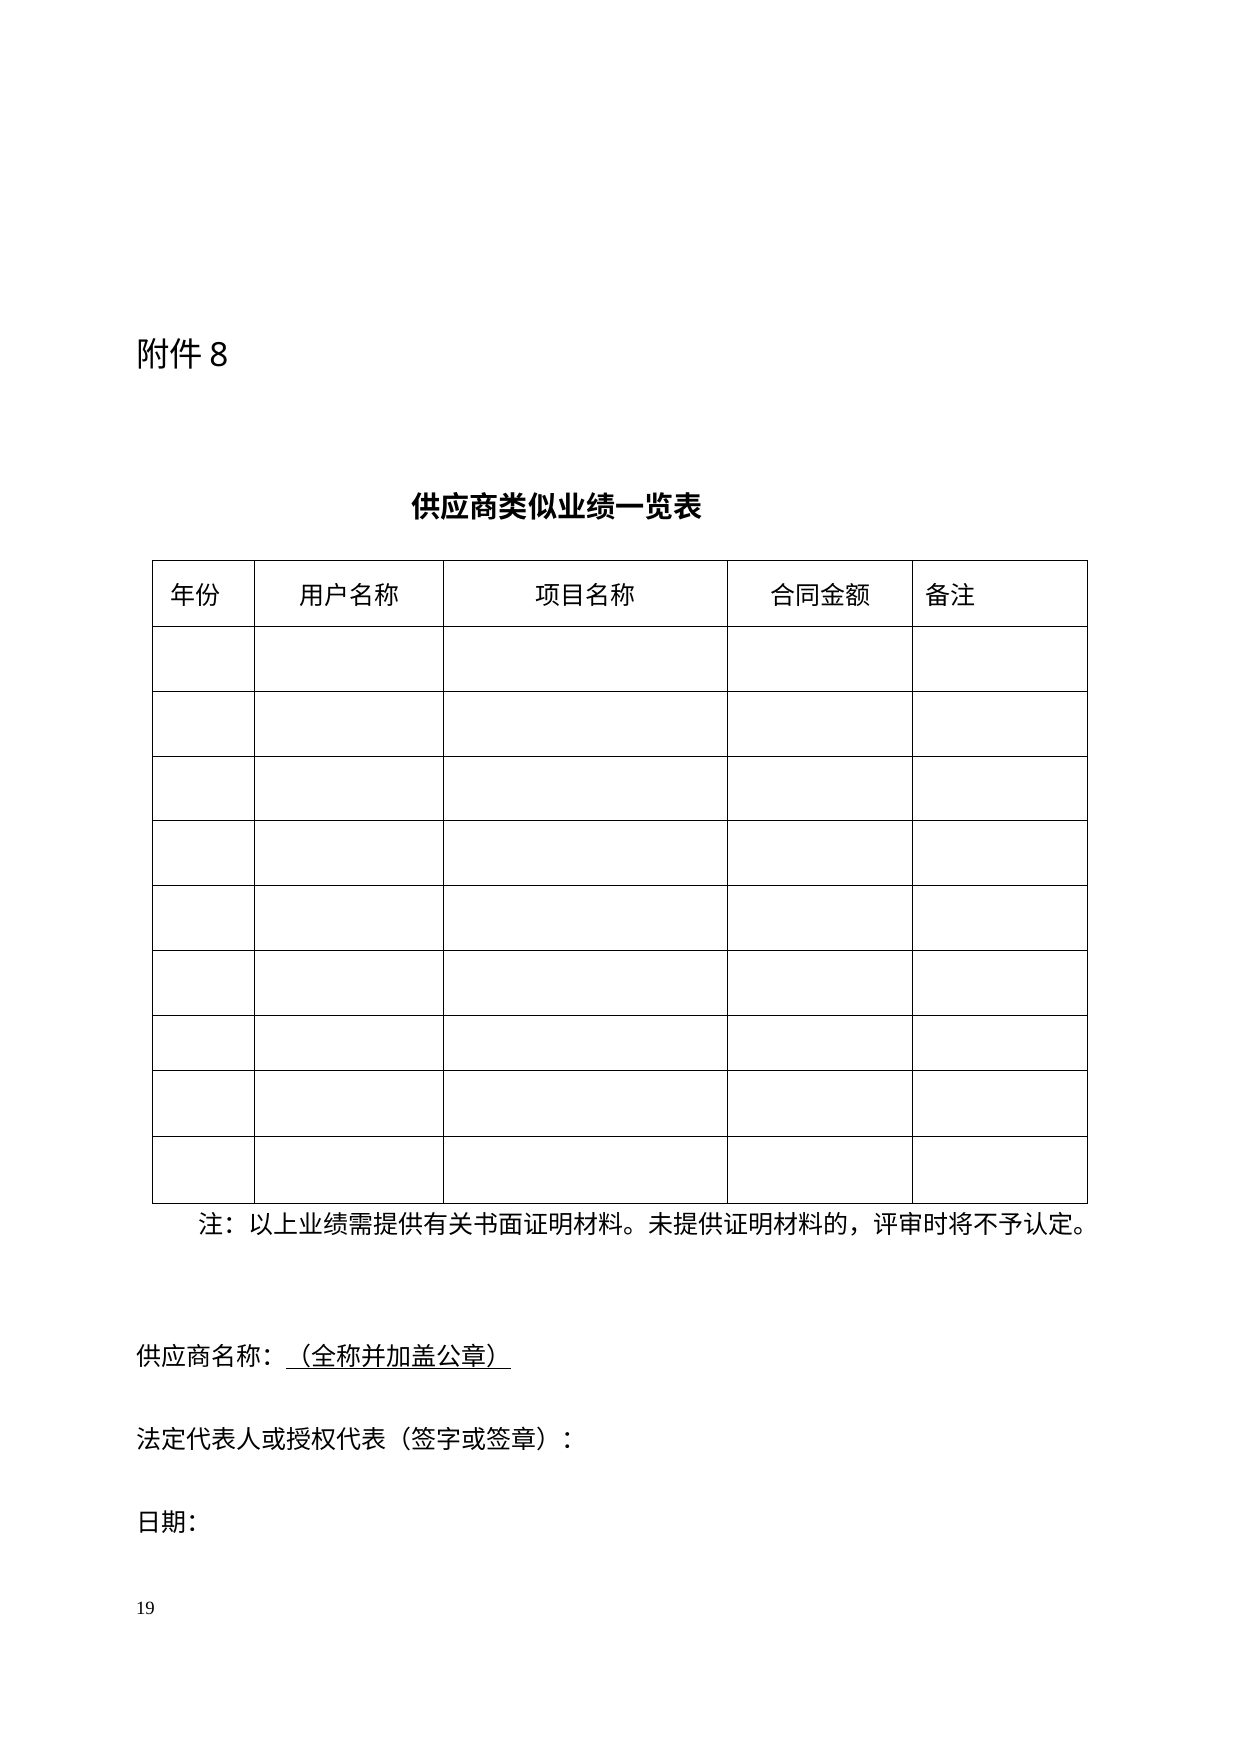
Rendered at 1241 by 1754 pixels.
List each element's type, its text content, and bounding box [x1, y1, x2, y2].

table_cell [913, 1071, 1087, 1136]
table_cell [255, 1071, 443, 1136]
table_cell [444, 821, 727, 885]
table_cell [255, 757, 443, 820]
table_cell [728, 1016, 912, 1070]
table_cell [728, 1137, 912, 1203]
table_cell [153, 886, 254, 950]
table_cell [728, 627, 912, 691]
text 法定代表人或授权代表（签字或签章）： [136, 1405, 1104, 1470]
table_cell [153, 757, 254, 820]
table_cell [255, 1016, 443, 1070]
text 日期： [136, 1488, 1104, 1553]
table_cell [153, 1016, 254, 1070]
table_cell [153, 951, 254, 1015]
table_cell [153, 821, 254, 885]
table_cell [728, 821, 912, 885]
table_cell [728, 886, 912, 950]
table_cell [444, 692, 727, 756]
table_cell [153, 627, 254, 691]
table_cell [255, 692, 443, 756]
table_cell [913, 951, 1087, 1015]
table_cell [153, 1137, 254, 1203]
table_cell [913, 821, 1087, 885]
table_header 年份 [153, 561, 254, 626]
text 供应商名称：（全称并加盖公章） [136, 1322, 1104, 1387]
table_cell [444, 886, 727, 950]
table_cell [913, 1137, 1087, 1203]
table_cell [255, 627, 443, 691]
table_cell [255, 886, 443, 950]
text 供应商类似业绩一览表 [136, 472, 1104, 537]
table_header 备注 [913, 561, 1087, 626]
table_cell [728, 1071, 912, 1136]
table_cell [444, 1071, 727, 1136]
table_cell [255, 951, 443, 1015]
table_cell [913, 627, 1087, 691]
table_cell [444, 951, 727, 1015]
table_cell [255, 821, 443, 885]
table_cell [913, 757, 1087, 820]
table_cell [444, 757, 727, 820]
table_cell [728, 951, 912, 1015]
table_cell [444, 1137, 727, 1203]
table_cell [728, 692, 912, 756]
table_header 合同金额 [728, 561, 912, 626]
text 附件8 [136, 319, 1104, 384]
table_cell [255, 1137, 443, 1203]
table_cell [153, 692, 254, 756]
table_cell [913, 1016, 1087, 1070]
table_cell [913, 886, 1087, 950]
text 注：以上业绩需提供有关书面证明材料。未提供证明材料的，评审时将不予认定。 [136, 1204, 1104, 1240]
table_header 用户名称 [255, 561, 443, 626]
table_cell [728, 757, 912, 820]
table_cell [913, 692, 1087, 756]
table_header 项目名称 [444, 561, 727, 626]
table_cell [444, 1016, 727, 1070]
table_cell [153, 1071, 254, 1136]
table_cell [444, 627, 727, 691]
